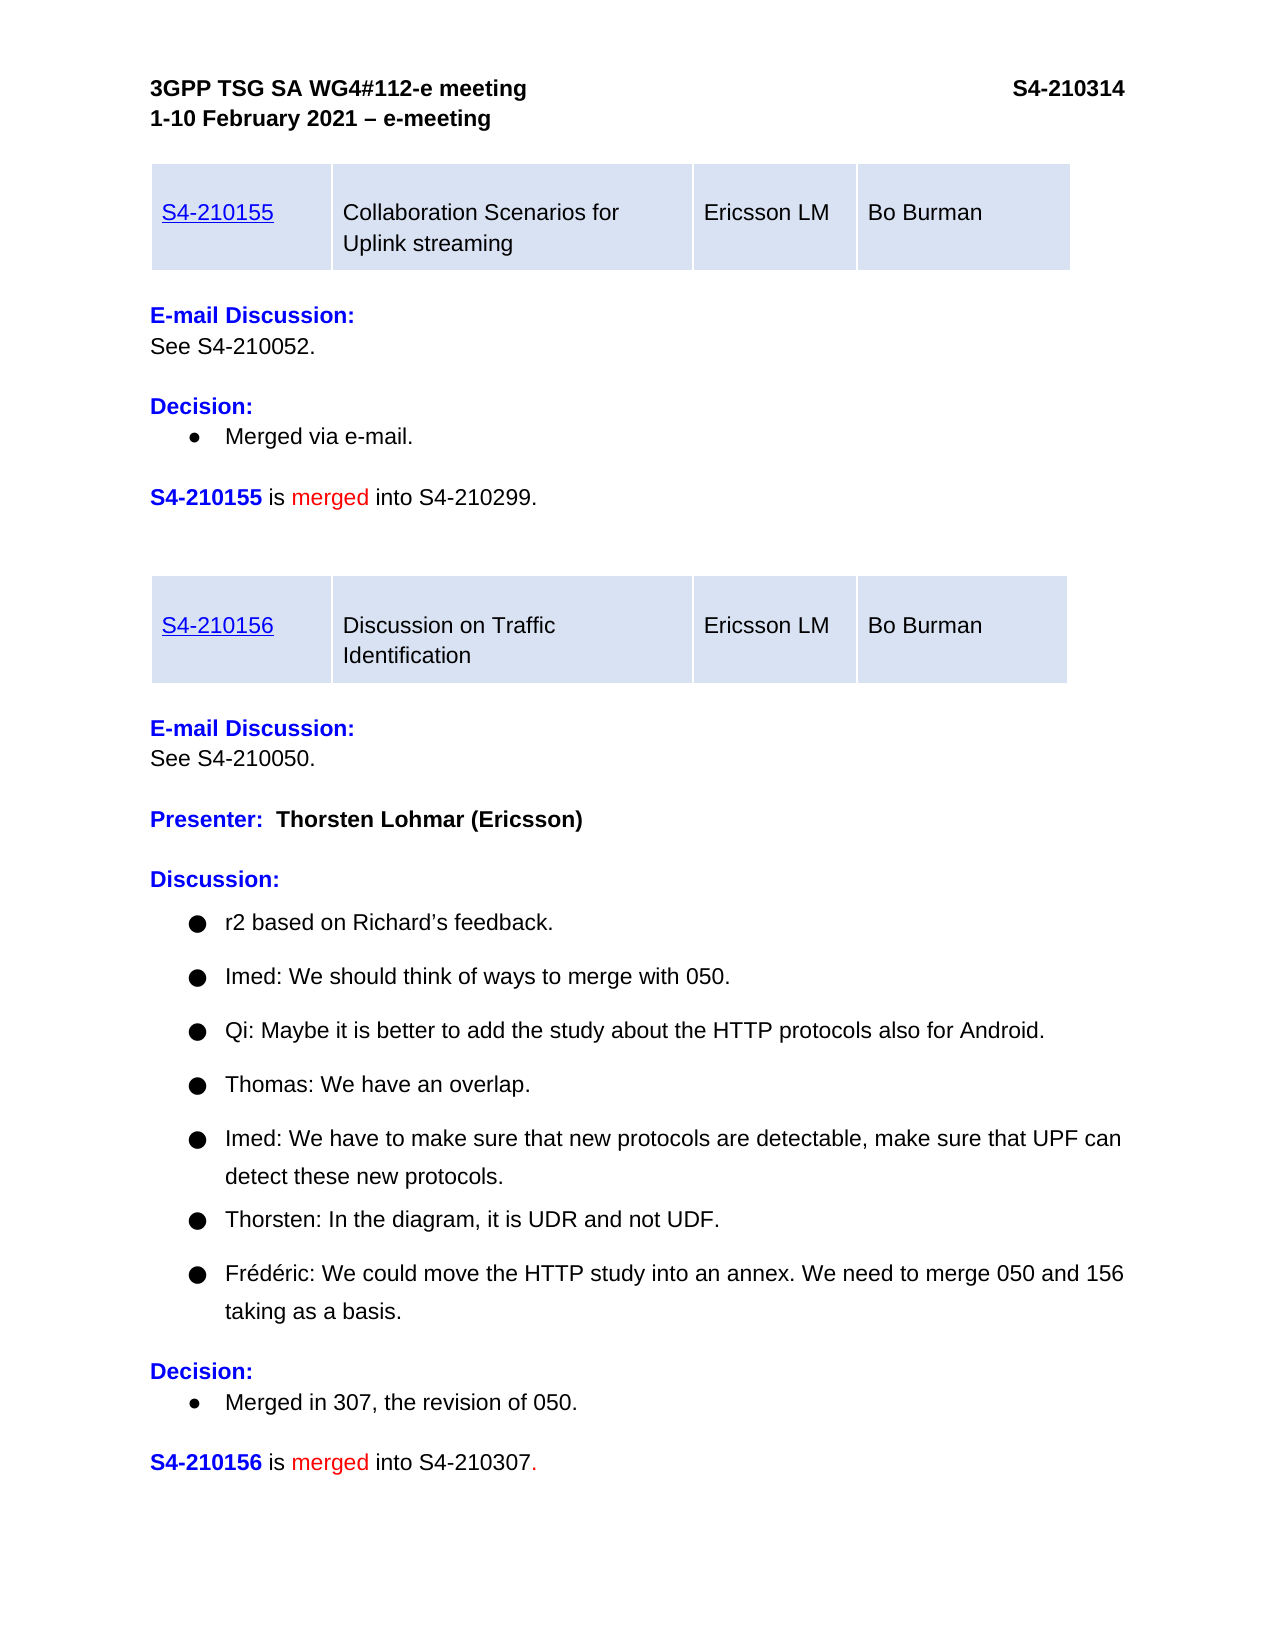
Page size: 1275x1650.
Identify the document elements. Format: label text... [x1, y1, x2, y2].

list Thomas: We have an overlap. [187, 1058, 1125, 1105]
text See S4-210052. [150, 333, 1125, 359]
list Merged via e-mail. [187, 423, 1125, 449]
list Imed: We should think of ways to merge with 050. [187, 950, 1125, 997]
text S4-210156 is merged into S4-210307. [150, 1449, 1125, 1475]
list Merged in 307, the revision of 050. [187, 1388, 1125, 1415]
text E-mail Discussion: [150, 302, 1125, 329]
text Decision: [150, 1358, 1125, 1384]
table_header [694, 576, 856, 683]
text E-mail Discussion: [150, 715, 1125, 741]
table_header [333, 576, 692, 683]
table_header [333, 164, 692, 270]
list r2 based on Richard’s feedback. [187, 896, 1125, 943]
text See S4-210050. [150, 745, 1125, 771]
text Decision: [150, 393, 1125, 419]
text Discussion: [150, 866, 1125, 892]
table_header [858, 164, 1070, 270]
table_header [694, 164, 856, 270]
text S4-210155 is merged into S4-210299. [150, 484, 1125, 510]
list Frédéric: We could move the HTTP study into an annex. We need to merge 050 and 156 taking as a basis. [187, 1247, 1125, 1324]
text Presenter: Thorsten Lohmar (Ericsson) [150, 806, 1125, 832]
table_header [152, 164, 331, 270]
list Qi: Maybe it is better to add the study about the HTTP protocols also for Android. [187, 1004, 1125, 1051]
list Imed: We have to make sure that new protocols are detectable, make sure that UPF can detect these new protocols. [187, 1112, 1125, 1189]
list Thorsten: In the diagram, it is UDR and not UDF. [187, 1193, 1125, 1240]
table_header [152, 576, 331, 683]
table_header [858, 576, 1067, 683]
